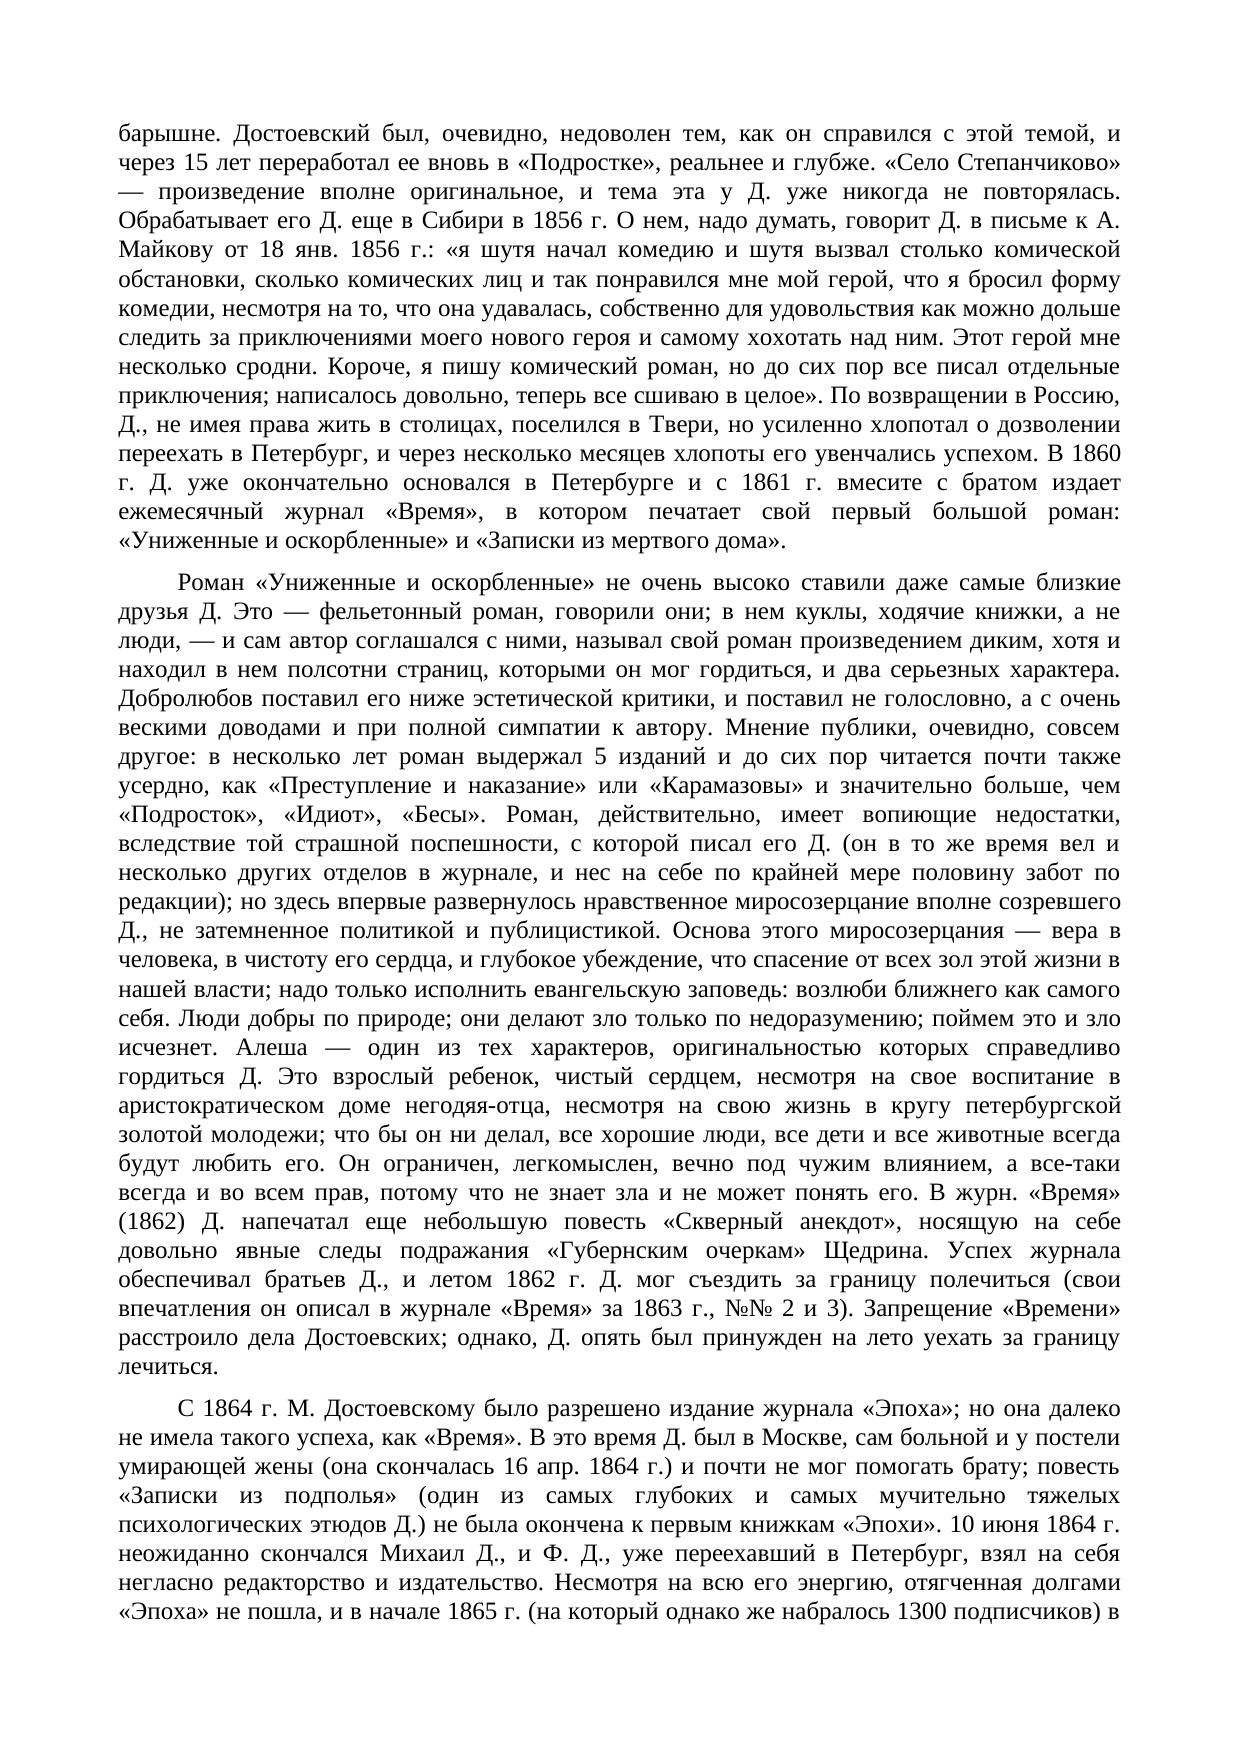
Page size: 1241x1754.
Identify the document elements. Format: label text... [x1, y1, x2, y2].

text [118, 118, 1122, 554]
text Роман «Униженные и оскорбленные» не очень высоко ставили даже самые близкие друзья Д. Это — фельетонный роман, говорили они; в нем куклы, ходячие книжки, а не люди, — и сам автор соглашался с ними, называл свой роман произведением диким, хотя и находил в нем полсотни страниц, которыми он мог гордиться, и два серьезных характера. Добролюбов поставил его ниже эстетической критики, и поставил не голословно, а с очень вескими доводами и при полной симпатии к автору. Мнение публики, очевидно, совсем другое: в несколько лет роман выдержал 5 изданий и до сих пор читается почти также усердно, как «Преступление и наказание» или «Карамазовы» и значительно больше, чем «Подросток», «Идиот», «Бесы». Роман, действительно, имеет вопиющие недостатки, вследствие той страшной поспешности, с которой писал его Д. (он в то же время вел и несколько других отделов в журнале, и нес на себе по крайней мере половину забот по редакции); но здесь впервые развернулось нравственное миросозерцание вполне созревшего Д., не затемненное политикой и публицистикой. Основа этого миросозерцания — вера в человека, в чистоту его сердца, и глубокое убеждение, что спасение от всех зол этой жизни в нашей власти; надо только исполнить евангельскую заповедь: возлюби ближнего как самого себя. Люди добры по природе; они делают зло только по недоразумению; поймем это и зло исчезнет. Алеша — один из тех характеров, оригинальностью которых справедливо гордиться Д. Это взрослый ребенок, чистый сердцем, несмотря на свое воспитание в аристократическом доме негодяя-отца, несмотря на свою жизнь в кругу петербургской золотой молодежи; что бы он ни делал, все хорошие люди, все дети и все животные всегда будут любить его. Он ограничен, легкомыслен, вечно под чужим влиянием, а все-таки всегда и во всем прав, потому что не знает зла и не может понять его. В журн. «Время» (1862) Д. напечатал еще небольшую повесть «Скверный анекдот», носящую на себе довольно явные следы подражания «Губернским очеркам» Щедрина. Успех журнала обеспечивал братьев Д., и летом 1862 г. Д. мог съездить за границу полечиться (свои впечатления он описал в журнале «Время» за 1863 г., №№ 2 и 3). Запрещение «Времени» расстроило дела Достоевских; однако, Д. опять был принужден на лето уехать за границу лечиться. [118, 567, 1122, 1380]
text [118, 1393, 1122, 1625]
